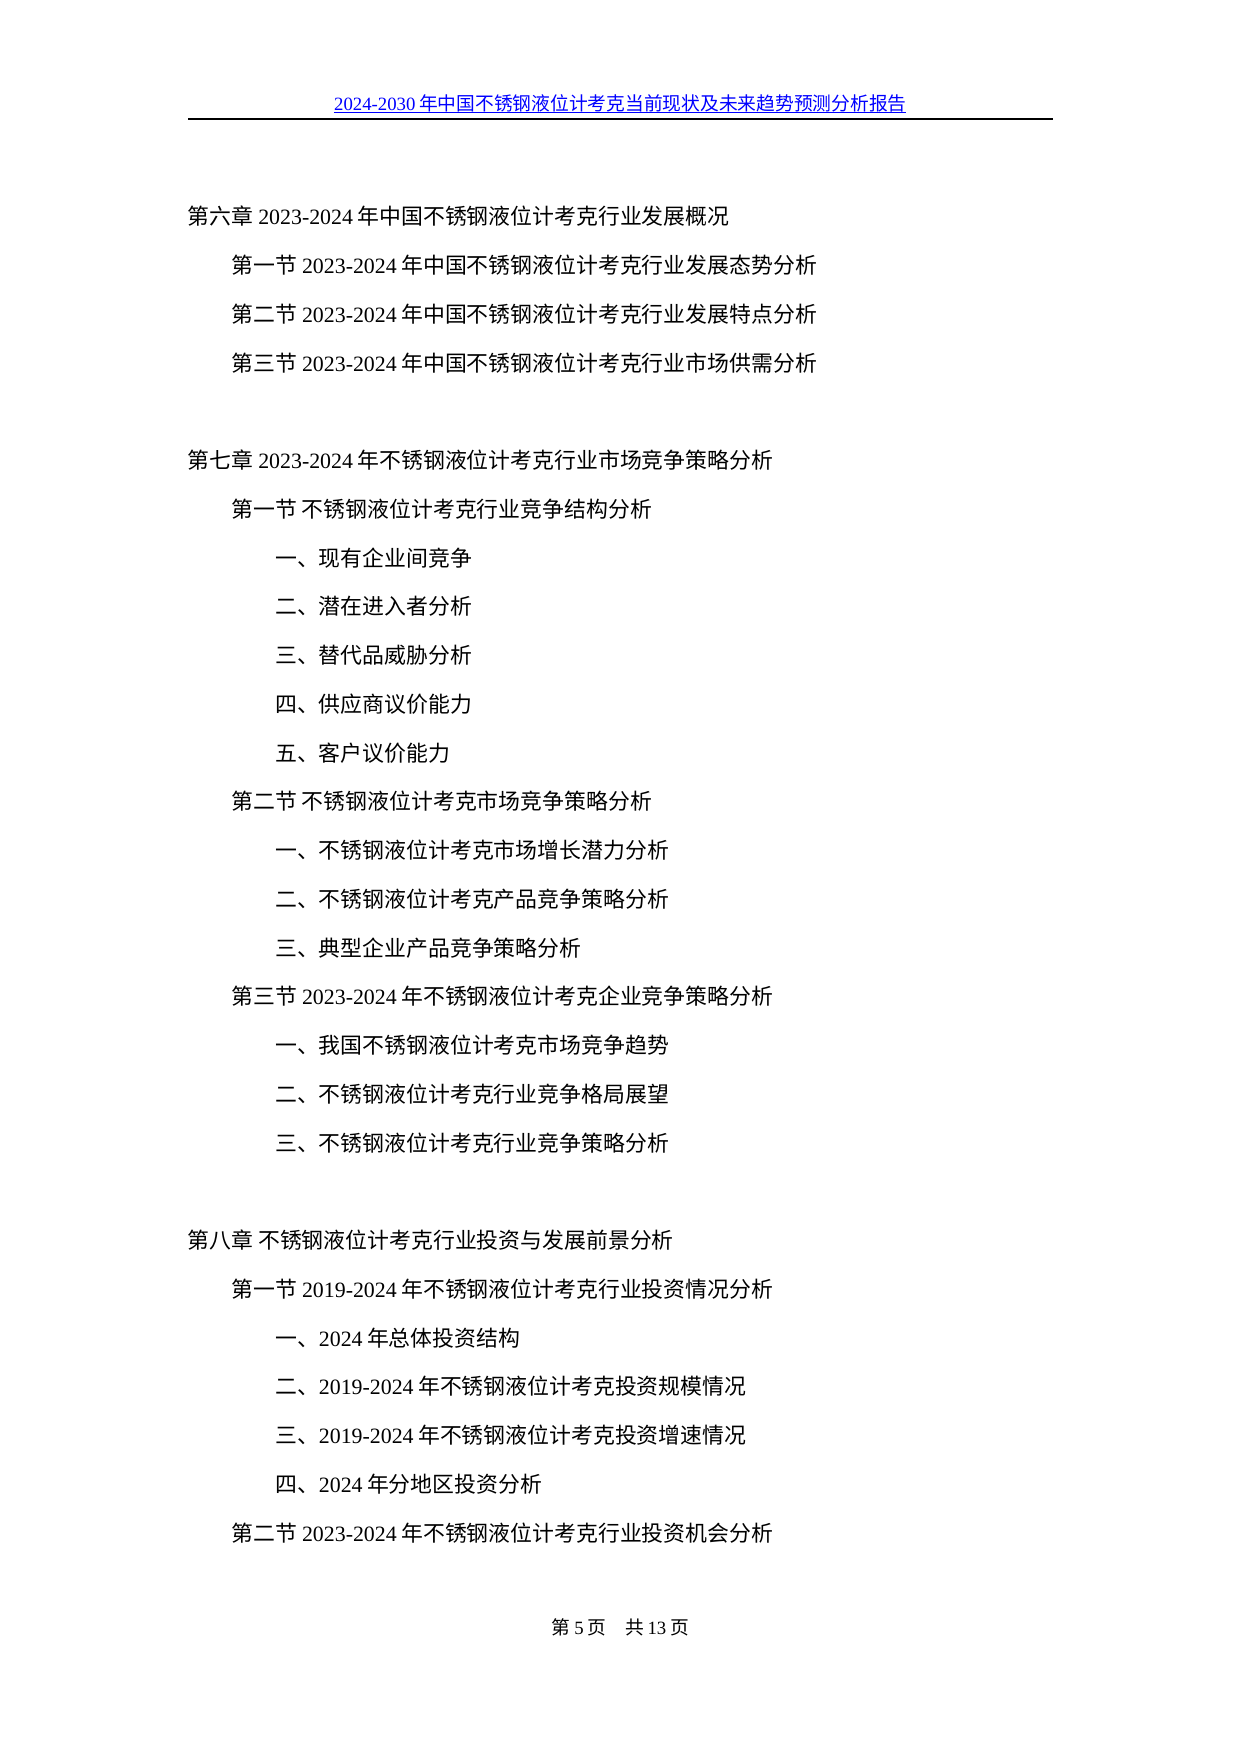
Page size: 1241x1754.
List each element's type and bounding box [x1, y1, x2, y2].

text [187, 150, 1053, 1548]
